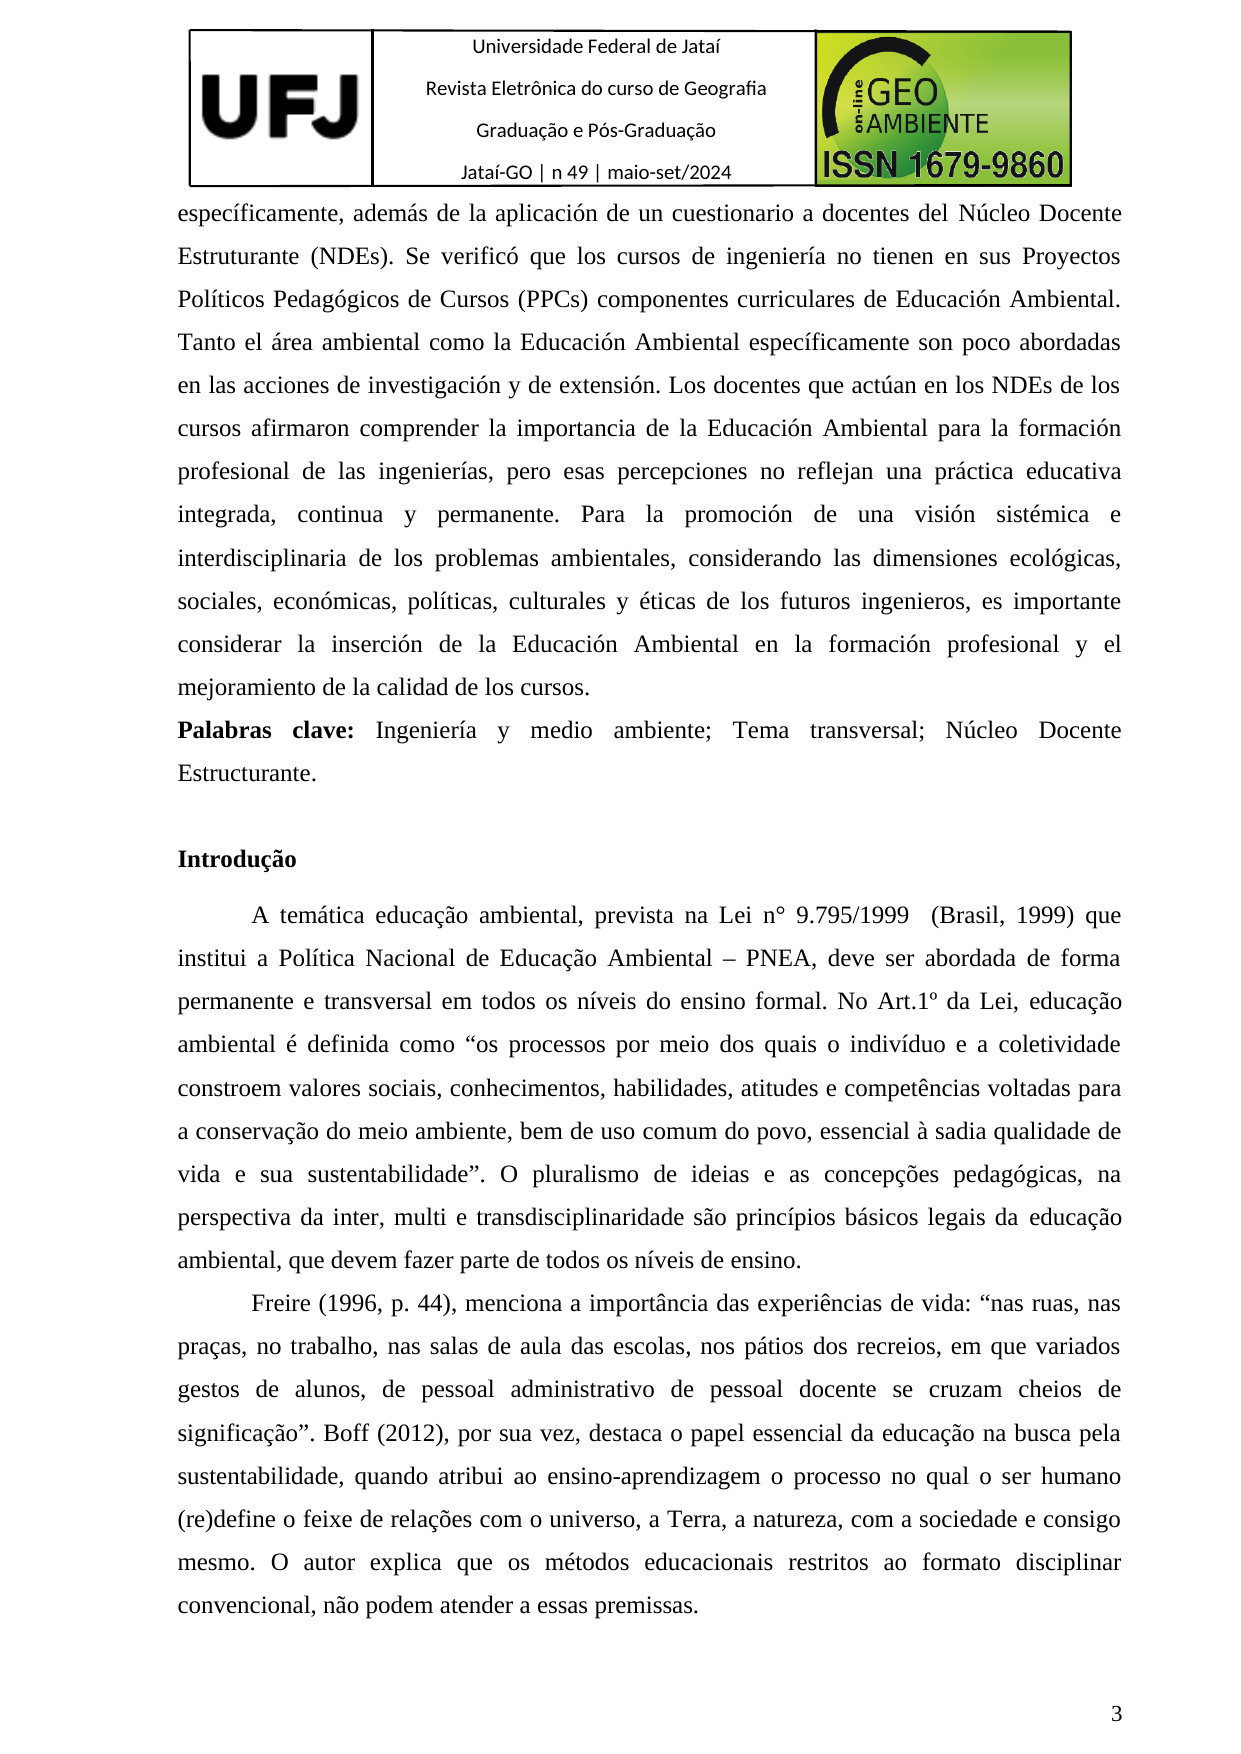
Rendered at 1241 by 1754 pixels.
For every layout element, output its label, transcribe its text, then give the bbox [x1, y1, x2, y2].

picture [817, 33, 1069, 184]
text Introdução [177, 844, 1122, 873]
list Freire (1996, p. 44), menciona a importância das experiências de vida: “nas ruas, nas praças, no trabalho, nas salas de aula das escolas, nos pátios dos recreios, em que variados gestos de alunos, de pessoal administrativo de pessoal docente se cruzam cheios de significação”. Boff (2012), por sua vez, destaca o papel essencial da educação na busca pela sustentabilidade, quando atribui ao ensino-aprendizagem o processo no qual o ser humano (re)define o feixe de relações com o universo, a Terra, a natureza, com a sociedade e consigo mesmo. O autor explica que os métodos educacionais restritos ao formato disciplinar convencional, não podem atender a essas premissas. [177, 1288, 1122, 1619]
list A temática educação ambiental, prevista na Lei n° 9.795/1999 (Brasil, 1999) que institui a Política Nacional de Educação Ambiental – PNEA, deve ser abordada de forma permanente e transversal em todos os níveis do ensino formal. No Art.1º da Lei, educação ambiental é definida como “os processos por meio dos quais o indivíduo e a coletividade constroem valores sociais, conhecimentos, habilidades, atitudes e competências voltadas para a conservação do meio ambiente, bem de uso comum do povo, essencial à sadia qualidade de vida e sua sustentabilidade”. O pluralismo de ideias e as concepções pedagógicas, na perspectiva da inter, multi e transdisciplinaridade são princípios básicos legais da educação ambiental, que devem fazer parte de todos os níveis de ensino. [177, 900, 1122, 1274]
picture [196, 58, 371, 159]
text Palabras clave: Ingeniería y medio ambiente; Tema transversal; Núcleo Docente Estructurante. [177, 715, 1122, 787]
